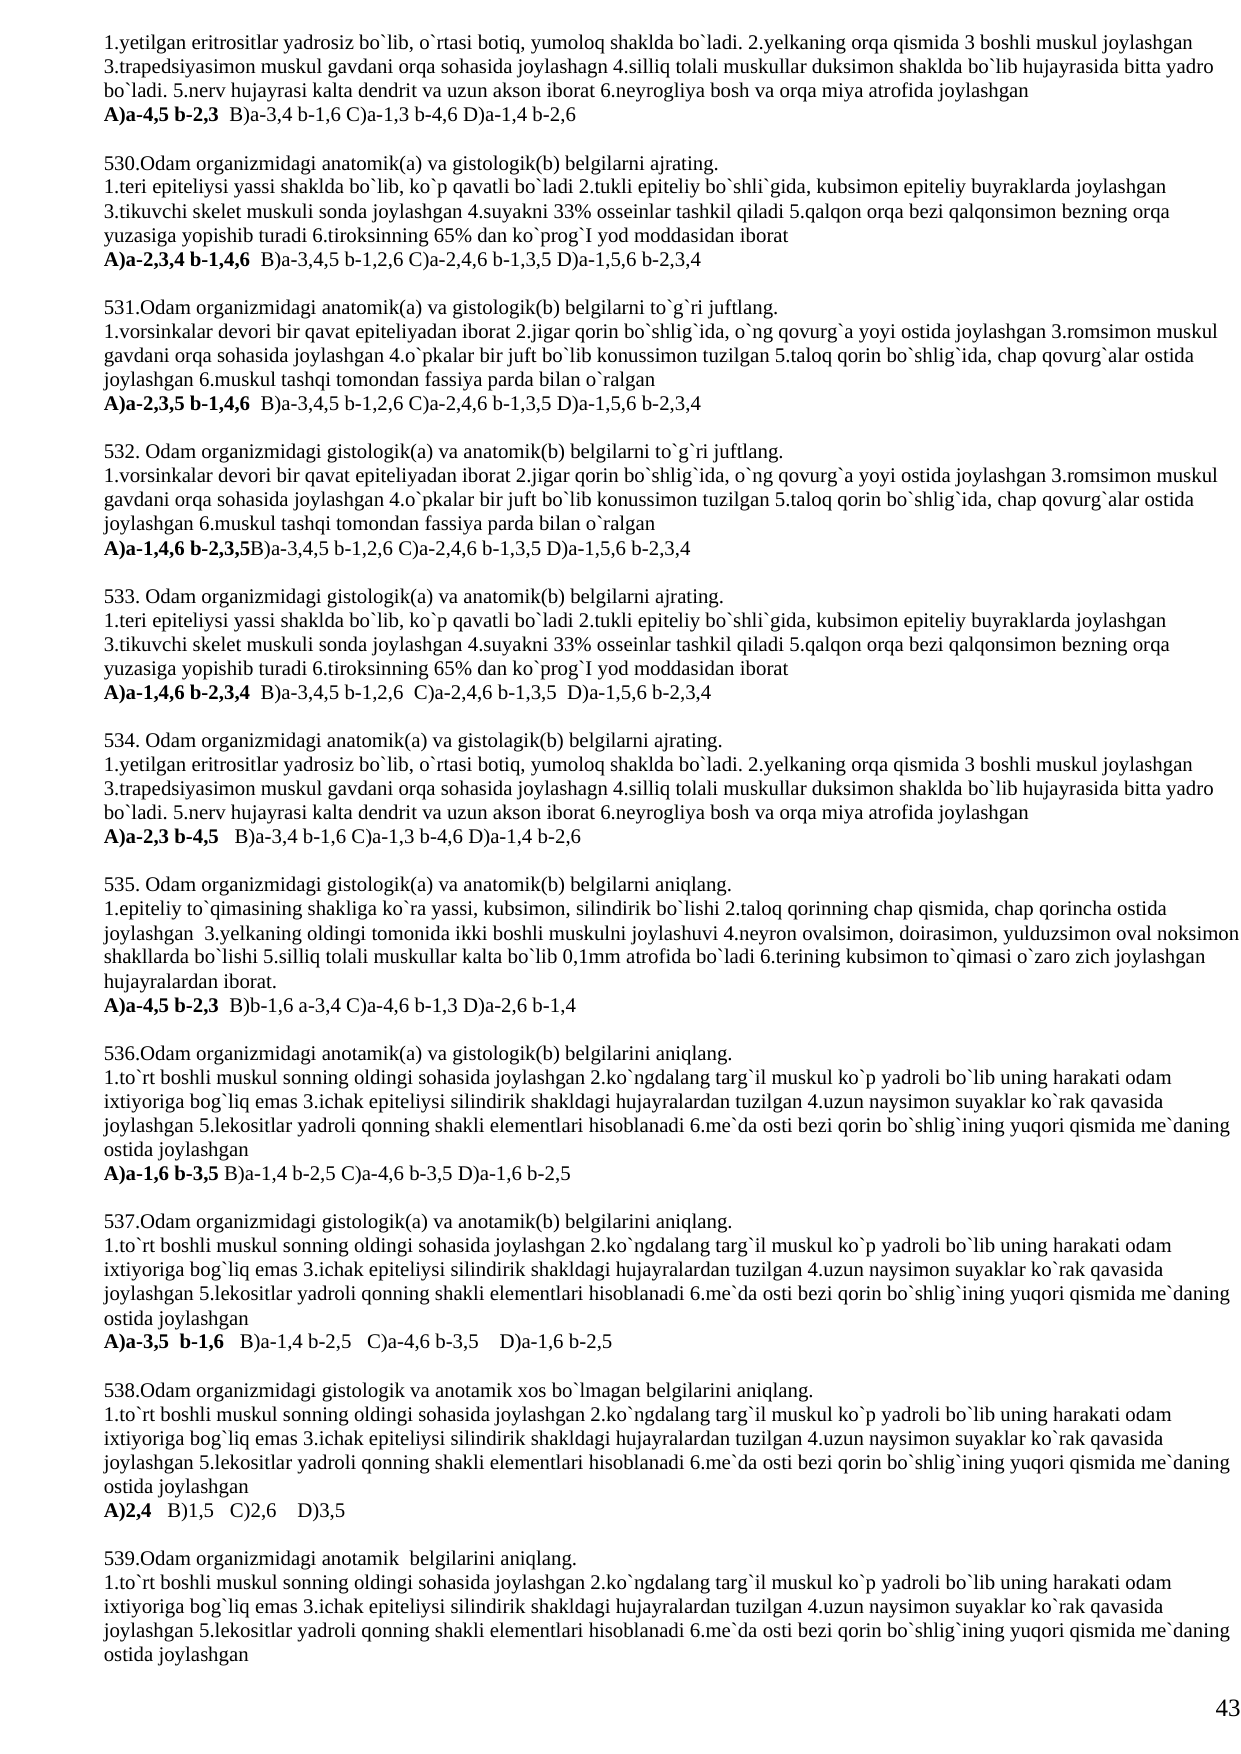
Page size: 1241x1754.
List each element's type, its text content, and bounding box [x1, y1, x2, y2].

text A)a-1,4,6 b-2,3,4 B)a-3,4,5 b-1,2,6 C)a-2,4,6 b-1,3,5 D)a-1,5,6 b-2,3,4 [103, 680, 1240, 704]
text A)a-4,5 b-2,3 B)a-3,4 b-1,6 C)a-1,3 b-4,6 D)a-1,4 b-2,6 [103, 102, 1240, 126]
text 533. Odam organizmidagi gistologik(a) va anatomik(b) belgilarni ajrating. [103, 583, 1240, 608]
text A)a-4,5 b-2,3 B)b-1,6 a-3,4 C)a-4,6 b-1,3 D)a-2,6 b-1,4 [103, 993, 1240, 1017]
text 538.Odam organizmidagi gistologik va anotamik xos bo`lmagan belgilarini aniqlang. [103, 1378, 1240, 1402]
text 532. Odam organizmidagi gistologik(a) va anatomik(b) belgilarni to`g`ri juftlang. [103, 439, 1240, 463]
text 1.vorsinkalar devori bir qavat epiteliyadan iborat 2.jigar qorin bo`shlig`ida, o`ng qovurg`a yoyi ostida joylashgan 3.romsimon muskul gavdani orqa sohasida joylashgan 4.o`pkalar bir juft bo`lib konussimon tuzilgan 5.taloq qorin bo`shlig`ida, chap qovurg`alar ostida joylashgan 6.muskul tashqi tomondan fassiya parda bilan o`ralgan [103, 319, 1240, 391]
text 1.teri epiteliysi yassi shaklda bo`lib, ko`p qavatli bo`ladi 2.tukli epiteliy bo`shli`gida, kubsimon epiteliy buyraklarda joylashgan 3.tikuvchi skelet muskuli sonda joylashgan 4.suyakni 33% osseinlar tashkil qiladi 5.qalqon orqa bezi qalqonsimon bezning orqa yuzasiga yopishib turadi 6.tiroksinning 65% dan ko`prog`I yod moddasidan iborat [103, 174, 1240, 247]
text 1.yetilgan eritrositlar yadrosiz bo`lib, o`rtasi botiq, yumoloq shaklda bo`ladi. 2.yelkaning orqa qismida 3 boshli muskul joylashgan 3.trapedsiyasimon muskul gavdani orqa sohasida joylashagn 4.silliq tolali muskullar duksimon shaklda bo`lib hujayrasida bitta yadro bo`ladi. 5.nerv hujayrasi kalta dendrit va uzun akson iborat 6.neyrogliya bosh va orqa miya atrofida joylashgan [103, 752, 1240, 824]
text 1.vorsinkalar devori bir qavat epiteliyadan iborat 2.jigar qorin bo`shlig`ida, o`ng qovurg`a yoyi ostida joylashgan 3.romsimon muskul gavdani orqa sohasida joylashgan 4.o`pkalar bir juft bo`lib konussimon tuzilgan 5.taloq qorin bo`shlig`ida, chap qovurg`alar ostida joylashgan 6.muskul tashqi tomondan fassiya parda bilan o`ralgan [103, 463, 1240, 535]
text A)a-2,3,5 b-1,4,6 B)a-3,4,5 b-1,2,6 C)a-2,4,6 b-1,3,5 D)a-1,5,6 b-2,3,4 [103, 391, 1240, 415]
text 535. Odam organizmidagi gistologik(a) va anatomik(b) belgilarni aniqlang. [103, 872, 1240, 896]
text A)a-1,4,6 b-2,3,5B)a-3,4,5 b-1,2,6 C)a-2,4,6 b-1,3,5 D)a-1,5,6 b-2,3,4 [103, 535, 1240, 559]
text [103, 1570, 1240, 1666]
text A)a-3,5 b-1,6 B)a-1,4 b-2,5 C)a-4,6 b-3,5 D)a-1,6 b-2,5 [103, 1329, 1240, 1353]
text 1.epiteliy to`qimasining shakliga ko`ra yassi, kubsimon, silindirik bo`lishi 2.taloq qorinning chap qismida, chap qorincha ostida joylashgan 3.yelkaning oldingi tomonida ikki boshli muskulni joylashuvi 4.neyron ovalsimon, doirasimon, yulduzsimon oval noksimon shakllarda bo`lishi 5.silliq tolali muskullar kalta bo`lib 0,1mm atrofida bo`ladi 6.terining kubsimon to`qimasi o`zaro zich joylashgan hujayralardan iborat. [103, 896, 1240, 993]
text 534. Odam organizmidagi anatomik(a) va gistolagik(b) belgilarni ajrating. [103, 728, 1240, 752]
text 530.Odam organizmidagi anatomik(a) va gistologik(b) belgilarni ajrating. [103, 150, 1240, 174]
text A)a-2,3 b-4,5 B)a-3,4 b-1,6 C)a-1,3 b-4,6 D)a-1,4 b-2,6 [103, 824, 1240, 848]
text 1.yetilgan eritrositlar yadrosiz bo`lib, o`rtasi botiq, yumoloq shaklda bo`ladi. 2.yelkaning orqa qismida 3 boshli muskul joylashgan 3.trapedsiyasimon muskul gavdani orqa sohasida joylashagn 4.silliq tolali muskullar duksimon shaklda bo`lib hujayrasida bitta yadro bo`ladi. 5.nerv hujayrasi kalta dendrit va uzun akson iborat 6.neyrogliya bosh va orqa miya atrofida joylashgan [103, 30, 1240, 102]
text 537.Odam organizmidagi gistologik(a) va anotamik(b) belgilarini aniqlang. [103, 1209, 1240, 1233]
text 539.Odam organizmidagi anotamik belgilarini aniqlang. [103, 1546, 1240, 1570]
text A)2,4 B)1,5 C)2,6 D)3,5 [103, 1498, 1240, 1522]
text A)a-1,6 b-3,5 B)a-1,4 b-2,5 C)a-4,6 b-3,5 D)a-1,6 b-2,5 [103, 1161, 1240, 1185]
text 536.Odam organizmidagi anotamik(a) va gistologik(b) belgilarini aniqlang. [103, 1041, 1240, 1065]
text 1.teri epiteliysi yassi shaklda bo`lib, ko`p qavatli bo`ladi 2.tukli epiteliy bo`shli`gida, kubsimon epiteliy buyraklarda joylashgan 3.tikuvchi skelet muskuli sonda joylashgan 4.suyakni 33% osseinlar tashkil qiladi 5.qalqon orqa bezi qalqonsimon bezning orqa yuzasiga yopishib turadi 6.tiroksinning 65% dan ko`prog`I yod moddasidan iborat [103, 608, 1240, 680]
text 531.Odam organizmidagi anatomik(a) va gistologik(b) belgilarni to`g`ri juftlang. [103, 295, 1240, 319]
text A)a-2,3,4 b-1,4,6 B)a-3,4,5 b-1,2,6 C)a-2,4,6 b-1,3,5 D)a-1,5,6 b-2,3,4 [103, 247, 1240, 271]
